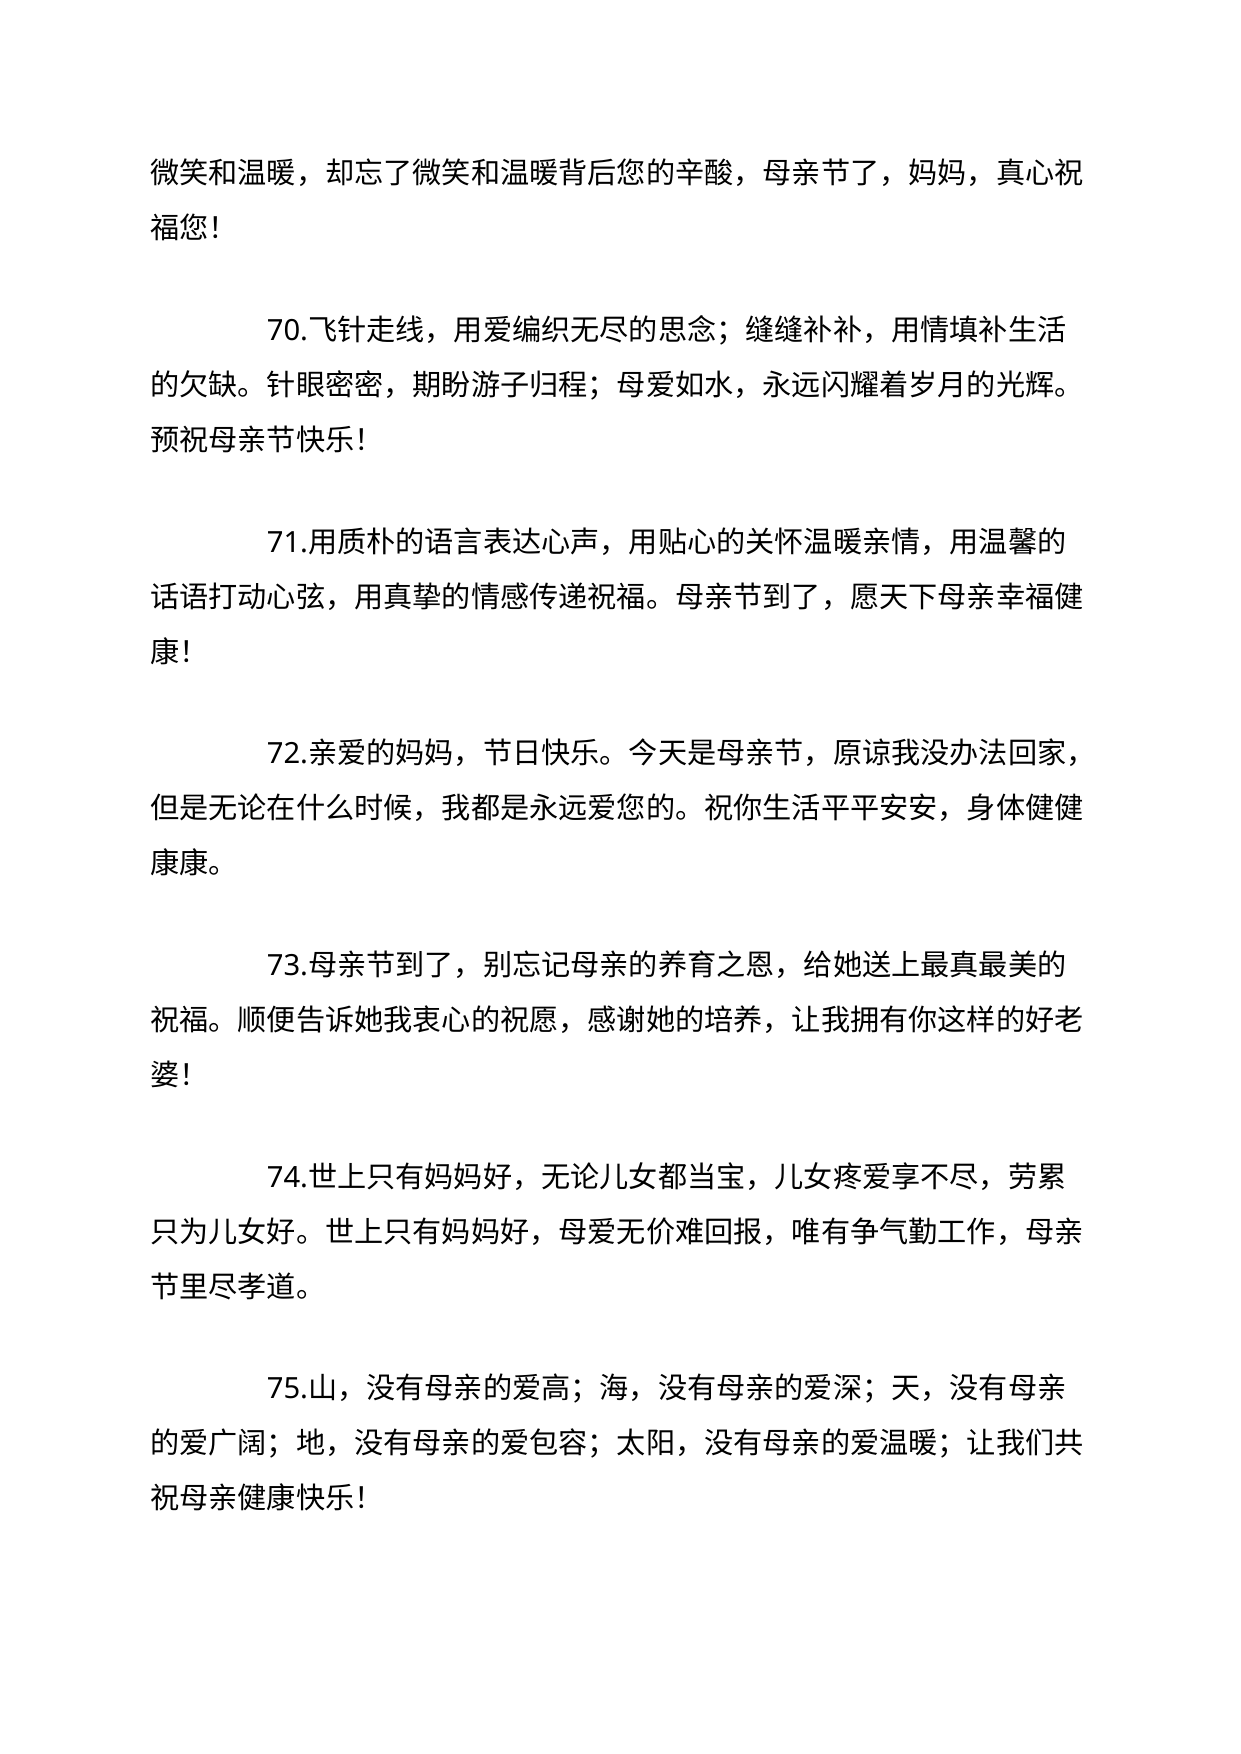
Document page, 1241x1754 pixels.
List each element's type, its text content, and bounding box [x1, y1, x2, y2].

text 73.母亲节到了，别忘记母亲的养育之恩，给她送上最真最美的祝福。顺便告诉她我衷心的祝愿，感谢她的培养，让我拥有你这样的好老婆！ [150, 942, 1090, 1094]
text 74.世上只有妈妈好，无论儿女都当宝，儿女疼爱享不尽，劳累只为儿女好。世上只有妈妈好，母爱无价难回报，唯有争气勤工作，母亲节里尽孝道。 [150, 1153, 1090, 1306]
text 70.飞针走线，用爱编织无尽的思念；缝缝补补，用情填补生活的欠缺。针眼密密，期盼游子归程；母爱如水，永远闪耀着岁月的光辉。预祝母亲节快乐！ [150, 307, 1090, 459]
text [150, 150, 1090, 247]
text 72.亲爱的妈妈，节日快乐。今天是母亲节，原谅我没办法回家，但是无论在什么时候，我都是永远爱您的。祝你生活平平安安，身体健健康康。 [150, 730, 1090, 882]
text 75.山，没有母亲的爱高；海，没有母亲的爱深；天，没有母亲的爱广阔；地，没有母亲的爱包容；太阳，没有母亲的爱温暖；让我们共祝母亲健康快乐！ [150, 1365, 1090, 1517]
text 71.用质朴的语言表达心声，用贴心的关怀温暖亲情，用温馨的话语打动心弦，用真挚的情感传递祝福。母亲节到了，愿天下母亲幸福健康！ [150, 518, 1090, 671]
